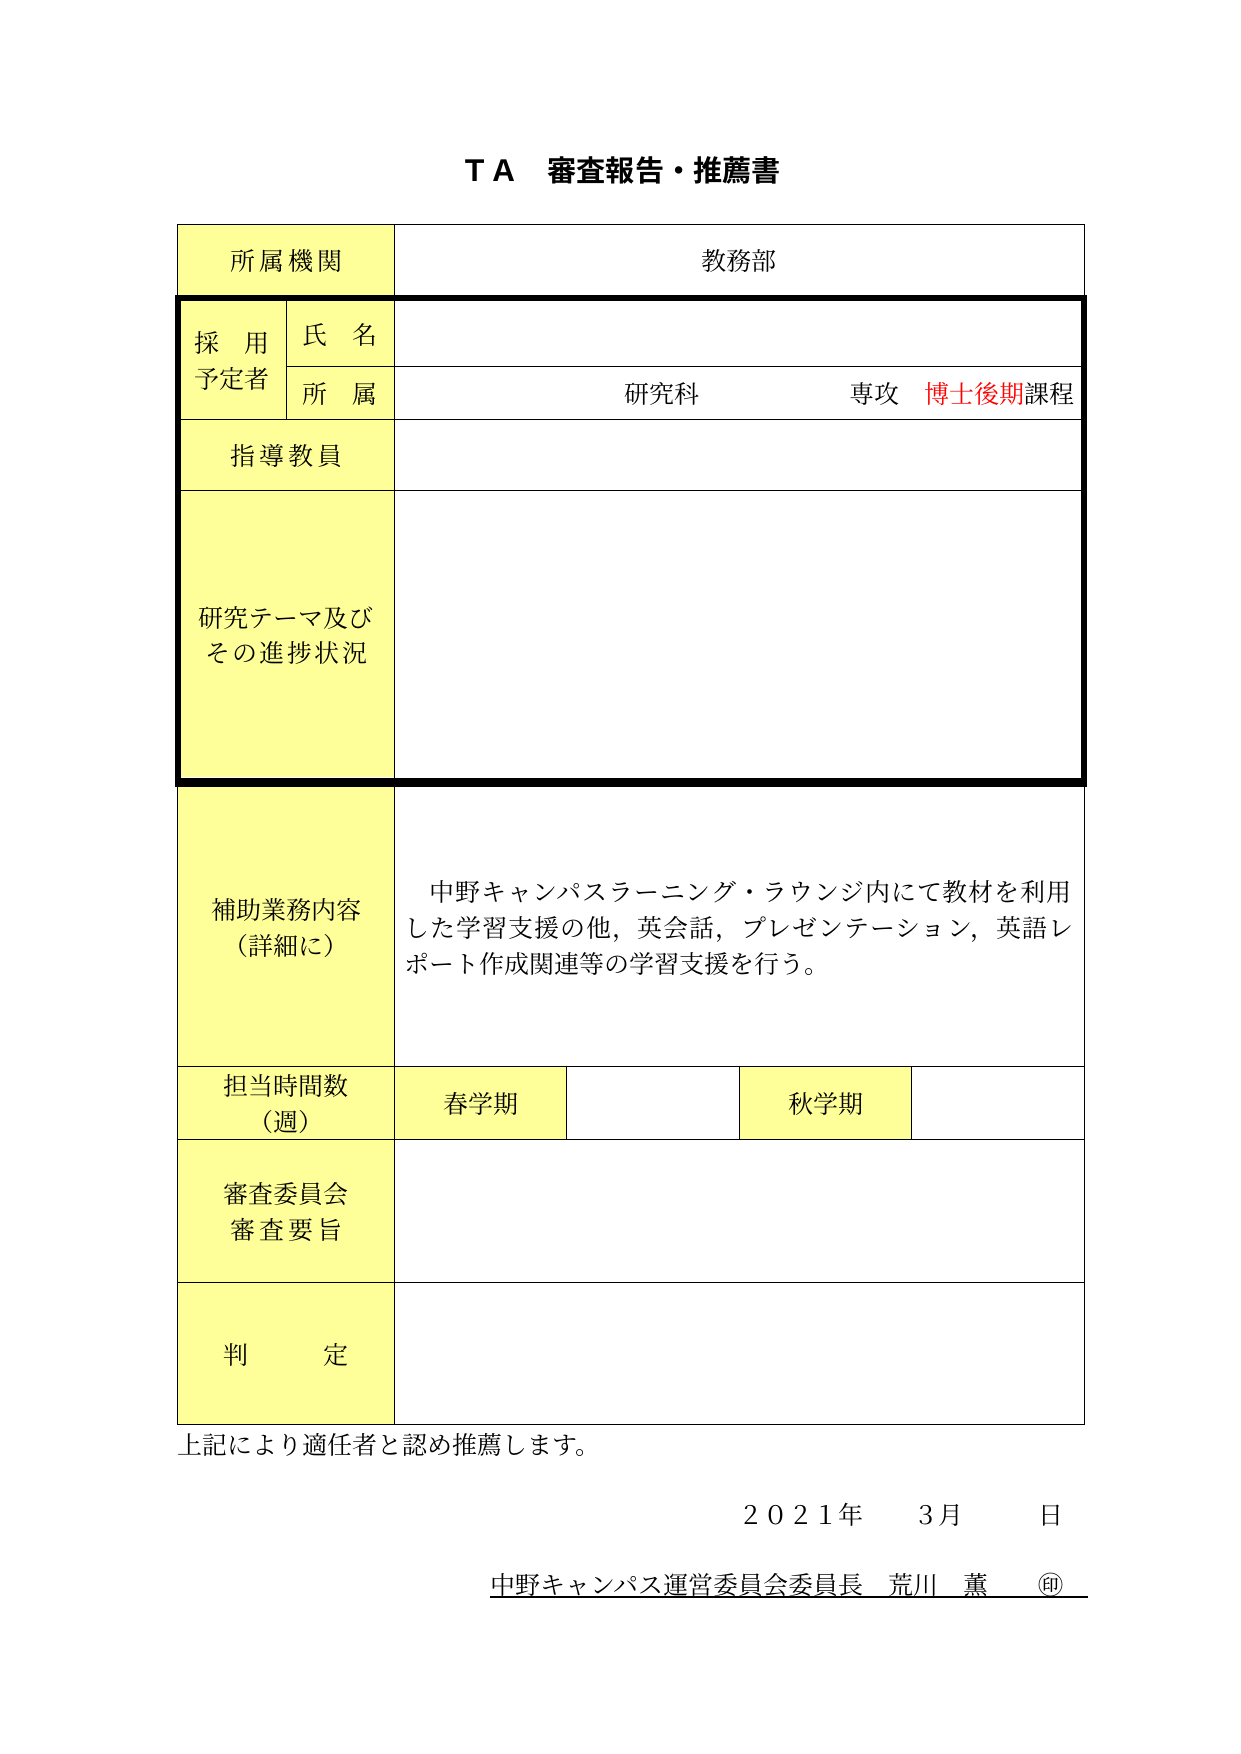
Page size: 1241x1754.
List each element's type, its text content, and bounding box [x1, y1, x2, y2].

table_cell [395, 1283, 1084, 1424]
table_cell [567, 1067, 739, 1139]
table_cell [395, 301, 1081, 366]
table_header 教務部 [395, 225, 1084, 295]
text 中野キャンパス運営委員会委員長 荒川 薫 ㊞ [177, 1565, 1063, 1601]
text 上記により適任者と認め推薦します。 [177, 1425, 1063, 1461]
table_cell [395, 420, 1081, 490]
table_cell 氏 名 [287, 301, 394, 366]
table_header 所属機関 [178, 225, 394, 295]
table_cell 研究テーマ及びその進捗状況 [181, 491, 394, 777]
table_cell 秋学期 [740, 1067, 911, 1139]
table_cell 補助業務内容 （詳細に） [178, 787, 394, 1066]
table_cell 審査委員会 審査要旨 [178, 1140, 394, 1282]
table_cell 研究科 専攻 博士後期課程 [395, 367, 1081, 419]
table_cell 担当時間数（週） [178, 1067, 394, 1139]
table_cell 判 定 [178, 1283, 394, 1424]
text ＴＡ 審査報告・推薦書 [177, 148, 1063, 190]
table_cell 春学期 [395, 1067, 566, 1139]
table_cell [395, 1140, 1084, 1282]
table_cell 指導教員 [181, 420, 394, 490]
table_cell 中野キャンパスラーニング・ラウンジ内にて教材を利用した学習支援の他，英会話，プレゼンテーション，英語レポート作成関連等の学習支援を行う。 [395, 787, 1084, 1066]
table_cell 採 用 予定者 [181, 301, 286, 419]
table_cell 所 属 [287, 367, 394, 419]
text ２０２１年 ３月 日 [177, 1495, 1063, 1531]
table_cell [395, 491, 1081, 777]
table_cell [912, 1067, 1084, 1139]
